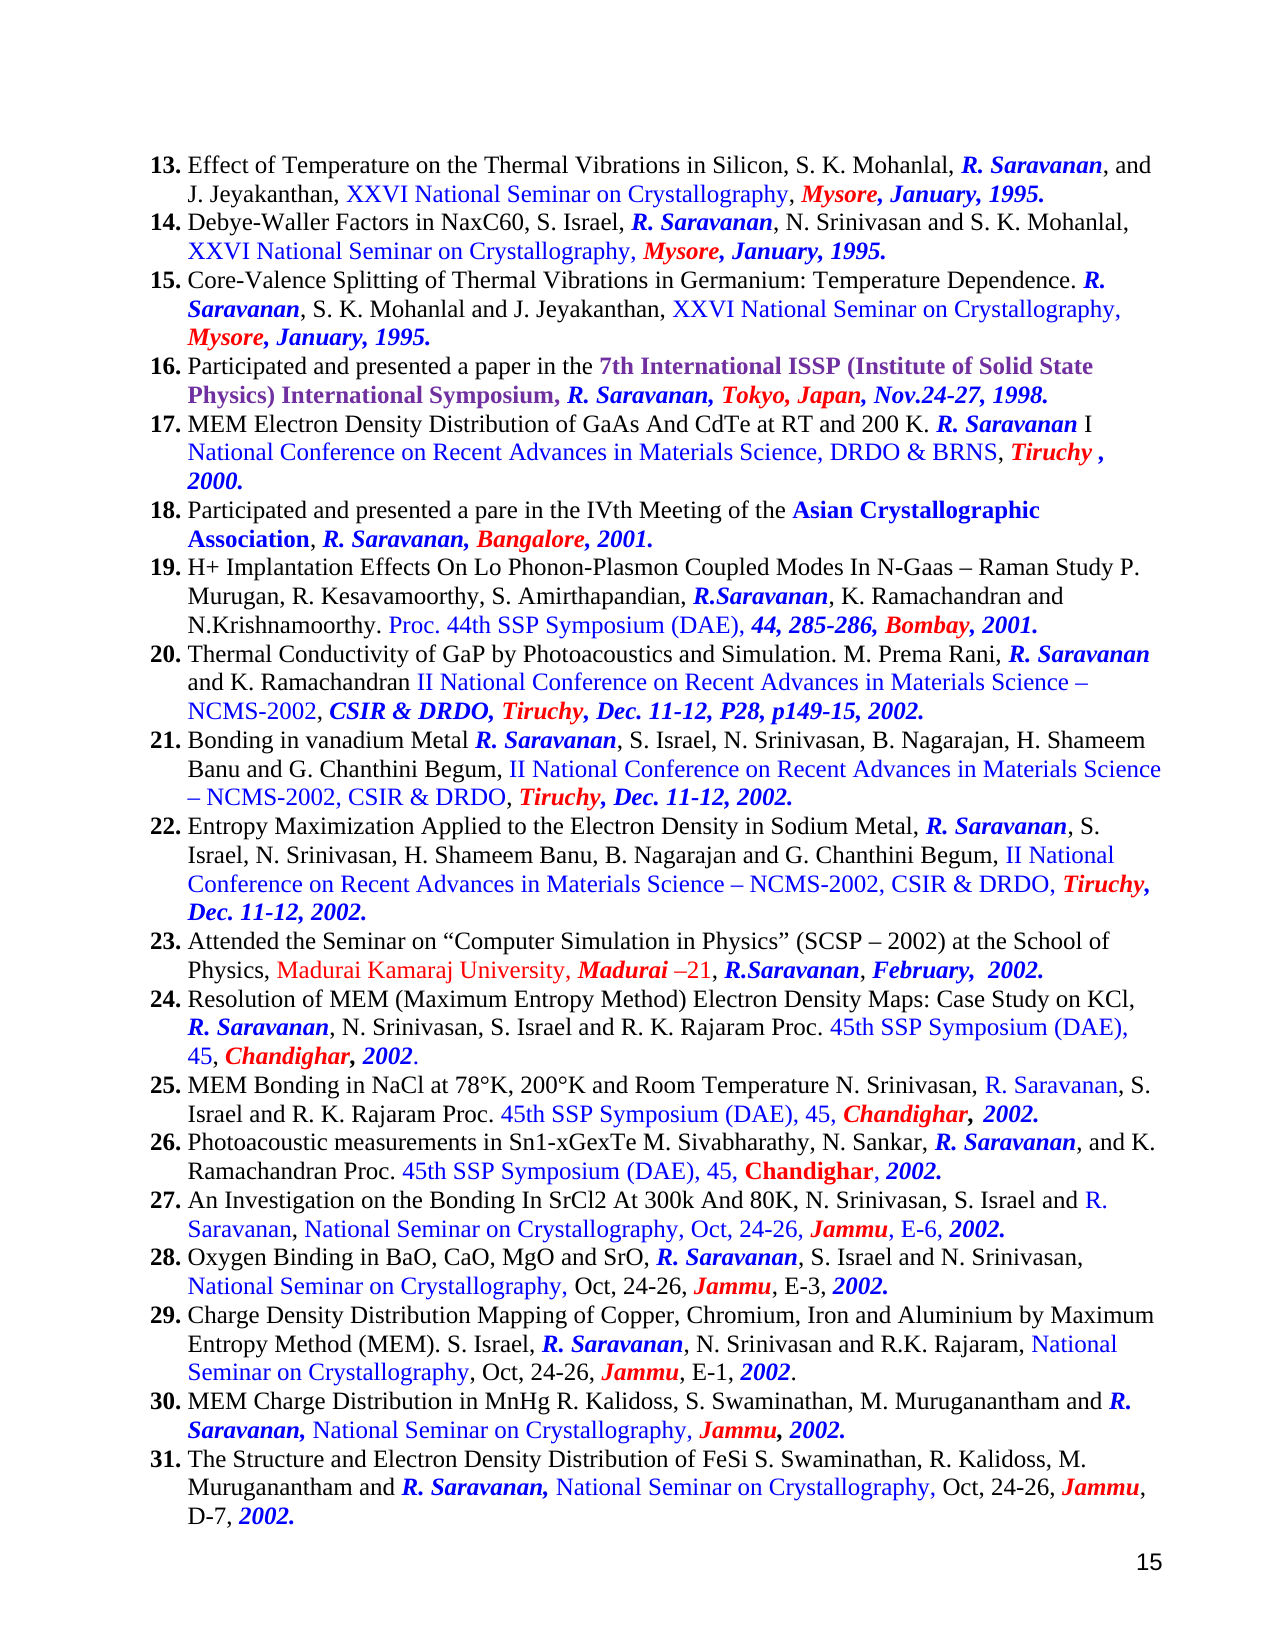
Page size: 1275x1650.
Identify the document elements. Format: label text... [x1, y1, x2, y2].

list Resolution of MEM (Maximum Entropy Method) Electron Density Maps: Case Study on KCl, R. Saravanan, N. Srinivasan, S. Israel and R. K. Rajaram Proc. 45th SSP Symposium (DAE), 45, Chandighar, 2002. [150, 984, 1162, 1070]
list The Structure and Electron Density Distribution of FeSi S. Swaminathan, R. Kalidoss, M. Muruganantham and R. Saravanan, National Seminar on Crystallography, Oct, 24-26, Jammu, D-7, 2002. [150, 1444, 1162, 1530]
list MEM Bonding in NaCl at 78°K, 200°K and Room Temperature N. Srinivasan, R. Saravanan, S. Israel and R. K. Rajaram Proc. 45th SSP Symposium (DAE), 45, Chandighar, 2002. [150, 1070, 1162, 1127]
list Oxygen Binding in BaO, CaO, MgO and SrO, R. Saravanan, S. Israel and N. Srinivasan, National Seminar on Crystallography, Oct, 24-26, Jammu, E-3, 2002. [150, 1242, 1162, 1300]
list Participated and presented a paper in the 7th International ISSP (Institute of Solid State Physics) International Symposium, R. Saravanan, Tokyo, Japan, Nov.24-27, 1998. [150, 351, 1162, 409]
list Entropy Maximization Applied to the Electron Density in Sodium Metal, R. Saravanan, S. Israel, N. Srinivasan, H. Shameem Banu, B. Nagarajan and G. Chanthini Begum, II National Conference on Recent Advances in Materials Science – NCMS-2002, CSIR & DRDO, Tiruchy, Dec. 11-12, 2002. [150, 811, 1162, 926]
list Core-Valence Splitting of Thermal Vibrations in Germanium: Temperature Dependence. R. Saravanan, S. K. Mohanlal and J. Jeyakanthan, XXVI National Seminar on Crystallography, Mysore, January, 1995. [150, 265, 1162, 351]
list Attended the Seminar on “Computer Simulation in Physics” (SCSP – 2002) at the School of Physics, Madurai Kamaraj University, Madurai –21, R.Saravanan, February, 2002. [150, 926, 1162, 984]
list H+ Implantation Effects On Lo Phonon-Plasmon Coupled Modes In N-Gaas – Raman Study P. Murugan, R. Kesavamoorthy, S. Amirthapandian, R.Saravanan, K. Ramachandran and N.Krishnamoorthy. Proc. 44th SSP Symposium (DAE), 44, 285-286, Bombay, 2001. [150, 552, 1162, 639]
list MEM Charge Distribution in MnHg R. Kalidoss, S. Swaminathan, M. Muruganantham and R. Saravanan, National Seminar on Crystallography, Jammu, 2002. [150, 1386, 1162, 1444]
list Charge Density Distribution Mapping of Copper, Chromium, Iron and Aluminium by Maximum Entropy Method (MEM). S. Israel, R. Saravanan, N. Srinivasan and R.K. Rajaram, National Seminar on Crystallography, Oct, 24-26, Jammu, E-1, 2002. [150, 1300, 1162, 1386]
list Effect of Temperature on the Thermal Vibrations in Silicon, S. K. Mohanlal, R. Saravanan, and J. Jeyakanthan, XXVI National Seminar on Crystallography, Mysore, January, 1995. [150, 150, 1162, 207]
list MEM Electron Density Distribution of GaAs And CdTe at RT and 200 K. R. Saravanan I National Conference on Recent Advances in Materials Science, DRDO & BRNS, Tiruchy , 2000. [150, 409, 1162, 495]
list Debye-Waller Factors in NaxC60, S. Israel, R. Saravanan, N. Srinivasan and S. K. Mohanlal, XXVI National Seminar on Crystallography, Mysore, January, 1995. [150, 207, 1162, 265]
list Participated and presented a pare in the IVth Meeting of the Asian Crystallographic Association, R. Saravanan, Bangalore, 2001. [150, 495, 1162, 552]
list Bonding in vanadium Metal R. Saravanan, S. Israel, N. Srinivasan, B. Nagarajan, H. Shameem Banu and G. Chanthini Begum, II National Conference on Recent Advances in Materials Science – NCMS-2002, CSIR & DRDO, Tiruchy, Dec. 11-12, 2002. [150, 725, 1162, 811]
list Thermal Conductivity of GaP by Photoacoustics and Simulation. M. Prema Rani, R. Saravanan and K. Ramachandran II National Conference on Recent Advances in Materials Science – NCMS-2002, CSIR & DRDO, Tiruchy, Dec. 11-12, P28, p149-15, 2002. [150, 639, 1162, 725]
list Photoacoustic measurements in Sn1-xGexTe M. Sivabharathy, N. Sankar, R. Saravanan, and K. Ramachandran Proc. 45th SSP Symposium (DAE), 45, Chandighar, 2002. [150, 1127, 1162, 1185]
list An Investigation on the Bonding In SrCl2 At 300k And 80K, N. Srinivasan, S. Israel and R. Saravanan, National Seminar on Crystallography, Oct, 24-26, Jammu, E-6, 2002. [150, 1185, 1162, 1242]
